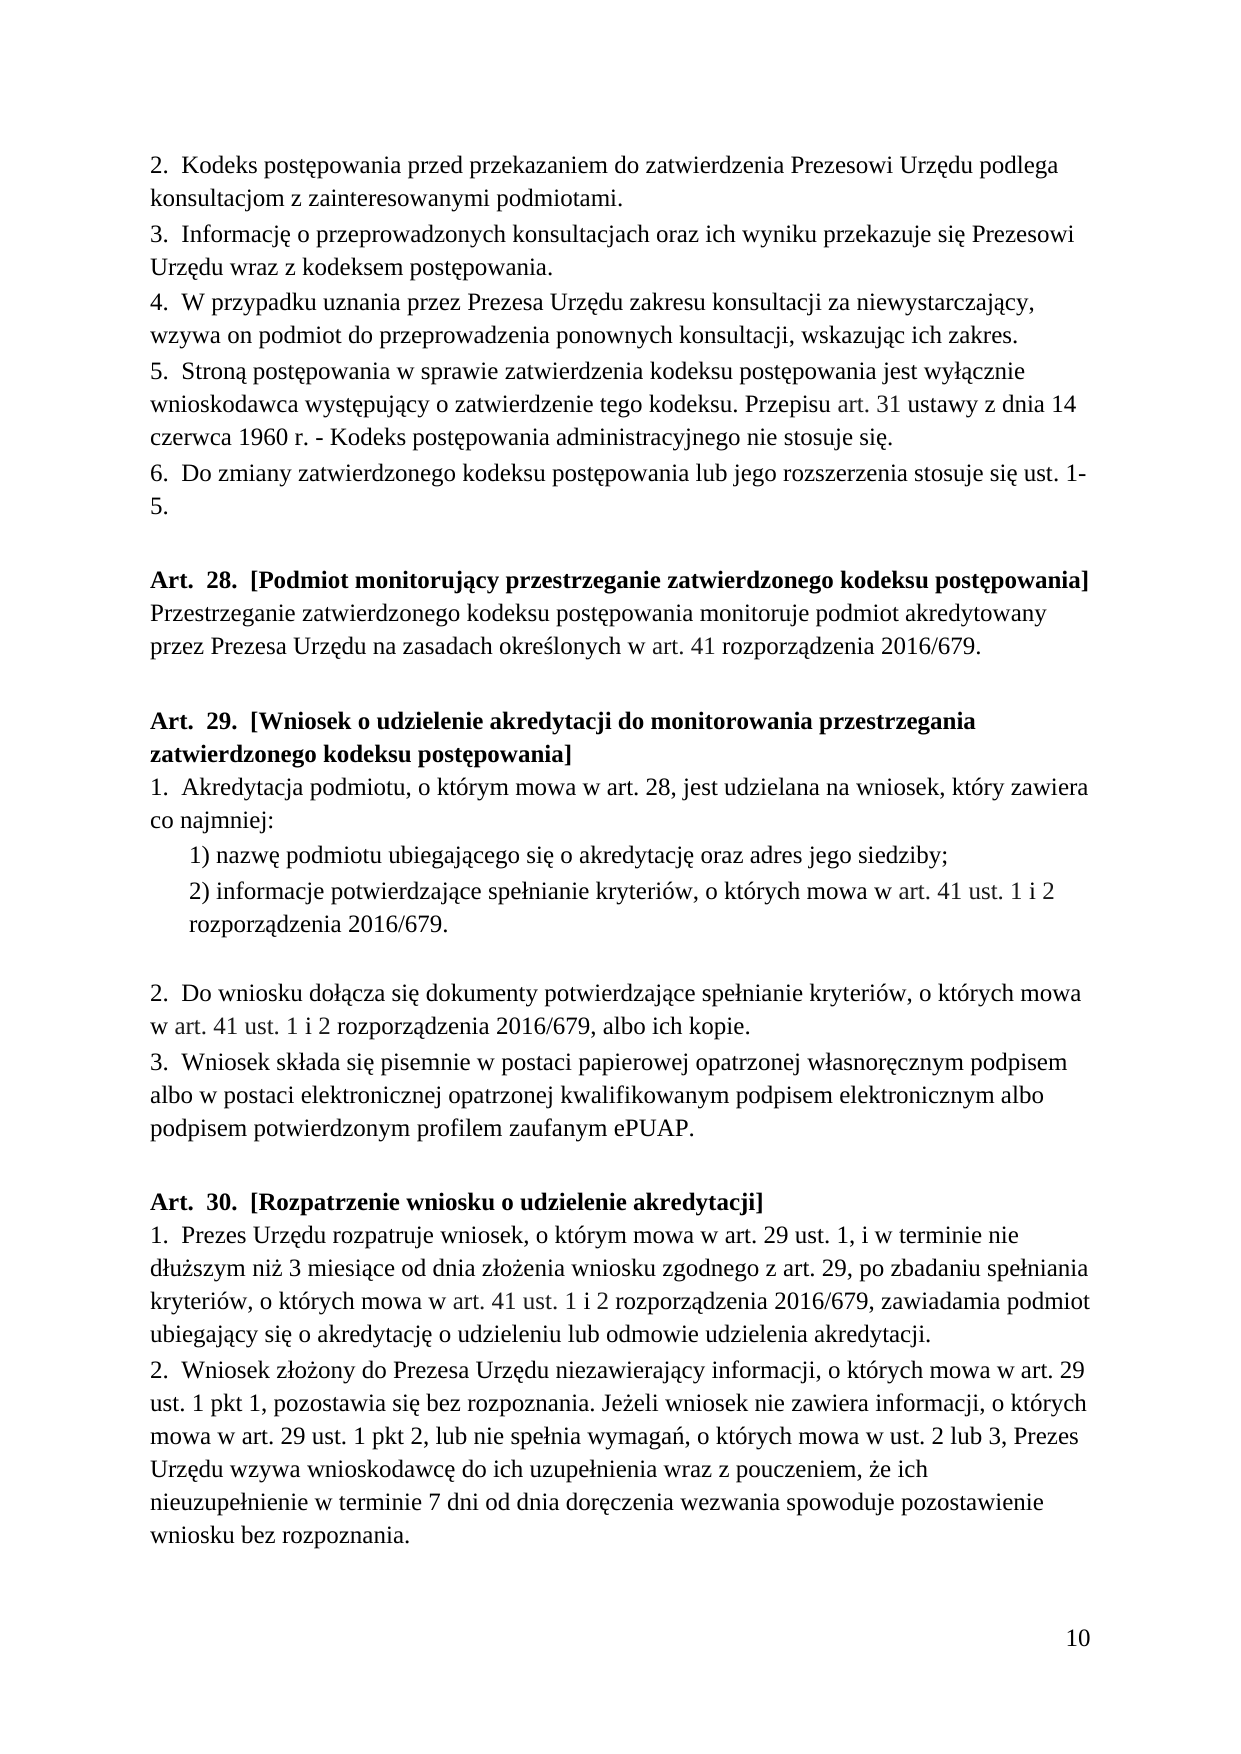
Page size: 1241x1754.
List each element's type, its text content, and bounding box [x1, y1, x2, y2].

text Art. 28. [Podmiot monitorujący przestrzeganie zatwierdzonego kodeksu postępowania] [150, 565, 1090, 594]
text 6. Do zmiany zatwierdzonego kodeksu postępowania lub jego rozszerzenia stosuje się ust. 1-5. [150, 458, 1090, 520]
text 2. Kodeks postępowania przed przekazaniem do zatwierdzenia Prezesowi Urzędu podlega konsultacjom z zainteresowanymi podmiotami. [150, 150, 1090, 212]
text Przestrzeganie zatwierdzonego kodeksu postępowania monitoruje podmiot akredytowany przez Prezesa Urzędu na zasadach określonych w art. 41 rozporządzenia 2016/679. [150, 598, 1090, 660]
text 2. Do wniosku dołącza się dokumenty potwierdzające spełnianie kryteriów, o których mowa w art. 41 ust. 1 i 2 rozporządzenia 2016/679, albo ich kopie. [150, 978, 1090, 1040]
text 4. W przypadku uznania przez Prezesa Urzędu zakresu konsultacji za niewystarczający, wzywa on podmiot do przeprowadzenia ponownych konsultacji, wskazując ich zakres. [150, 287, 1090, 349]
text 3. Wniosek składa się pisemnie w postaci papierowej opatrzonej własnoręcznym podpisem albo w postaci elektronicznej opatrzonej kwalifikowanym podpisem elektronicznym albo podpisem potwierdzonym profilem zaufanym ePUAP. [150, 1047, 1090, 1142]
text 2. Wniosek złożony do Prezesa Urzędu niezawierający informacji, o których mowa w art. 29 ust. 1 pkt 1, pozostawia się bez rozpoznania. Jeżeli wniosek nie zawiera informacji, o których mowa w art. 29 ust. 1 pkt 2, lub nie spełnia wymagań, o których mowa w ust. 2 lub 3, Prezes Urzędu wzywa wnioskodawcę do ich uzupełnienia wraz z pouczeniem, że ich nieuzupełnienie w terminie 7 dni od dnia doręczenia wezwania spowoduje pozostawienie wniosku bez rozpoznania. [150, 1355, 1090, 1549]
text 1. Akredytacja podmiotu, o którym mowa w art. 28, jest udzielana na wniosek, który zawiera co najmniej: [150, 772, 1090, 834]
text Art. 30. [Rozpatrzenie wniosku o udzielenie akredytacji] [150, 1187, 1090, 1216]
text Art. 29. [Wniosek o udzielenie akredytacji do monitorowania przestrzegania zatwierdzonego kodeksu postępowania] [150, 706, 1090, 768]
text 1. Prezes Urzędu rozpatruje wniosek, o którym mowa w art. 29 ust. 1, i w terminie nie dłuższym niż 3 miesiące od dnia złożenia wniosku zgodnego z art. 29, po zbadaniu spełniania kryteriów, o których mowa w art. 41 ust. 1 i 2 rozporządzenia 2016/679, zawiadamia podmiot ubiegający się o akredytację o udzieleniu lub odmowie udzielenia akredytacji. [150, 1220, 1090, 1348]
text 5. Stroną postępowania w sprawie zatwierdzenia kodeksu postępowania jest wyłącznie wnioskodawca występujący o zatwierdzenie tego kodeksu. Przepisu art. 31 ustawy z dnia 14 czerwca 1960 r. - Kodeks postępowania administracyjnego nie stosuje się. [150, 356, 1090, 451]
text 2) informacje potwierdzające spełnianie kryteriów, o których mowa w art. 41 ust. 1 i 2 rozporządzenia 2016/679. [189, 876, 1090, 938]
text 1) nazwę podmiotu ubiegającego się o akredytację oraz adres jego siedziby; [189, 841, 1090, 869]
text 3. Informację o przeprowadzonych konsultacjach oraz ich wyniku przekazuje się Prezesowi Urzędu wraz z kodeksem postępowania. [150, 219, 1090, 281]
